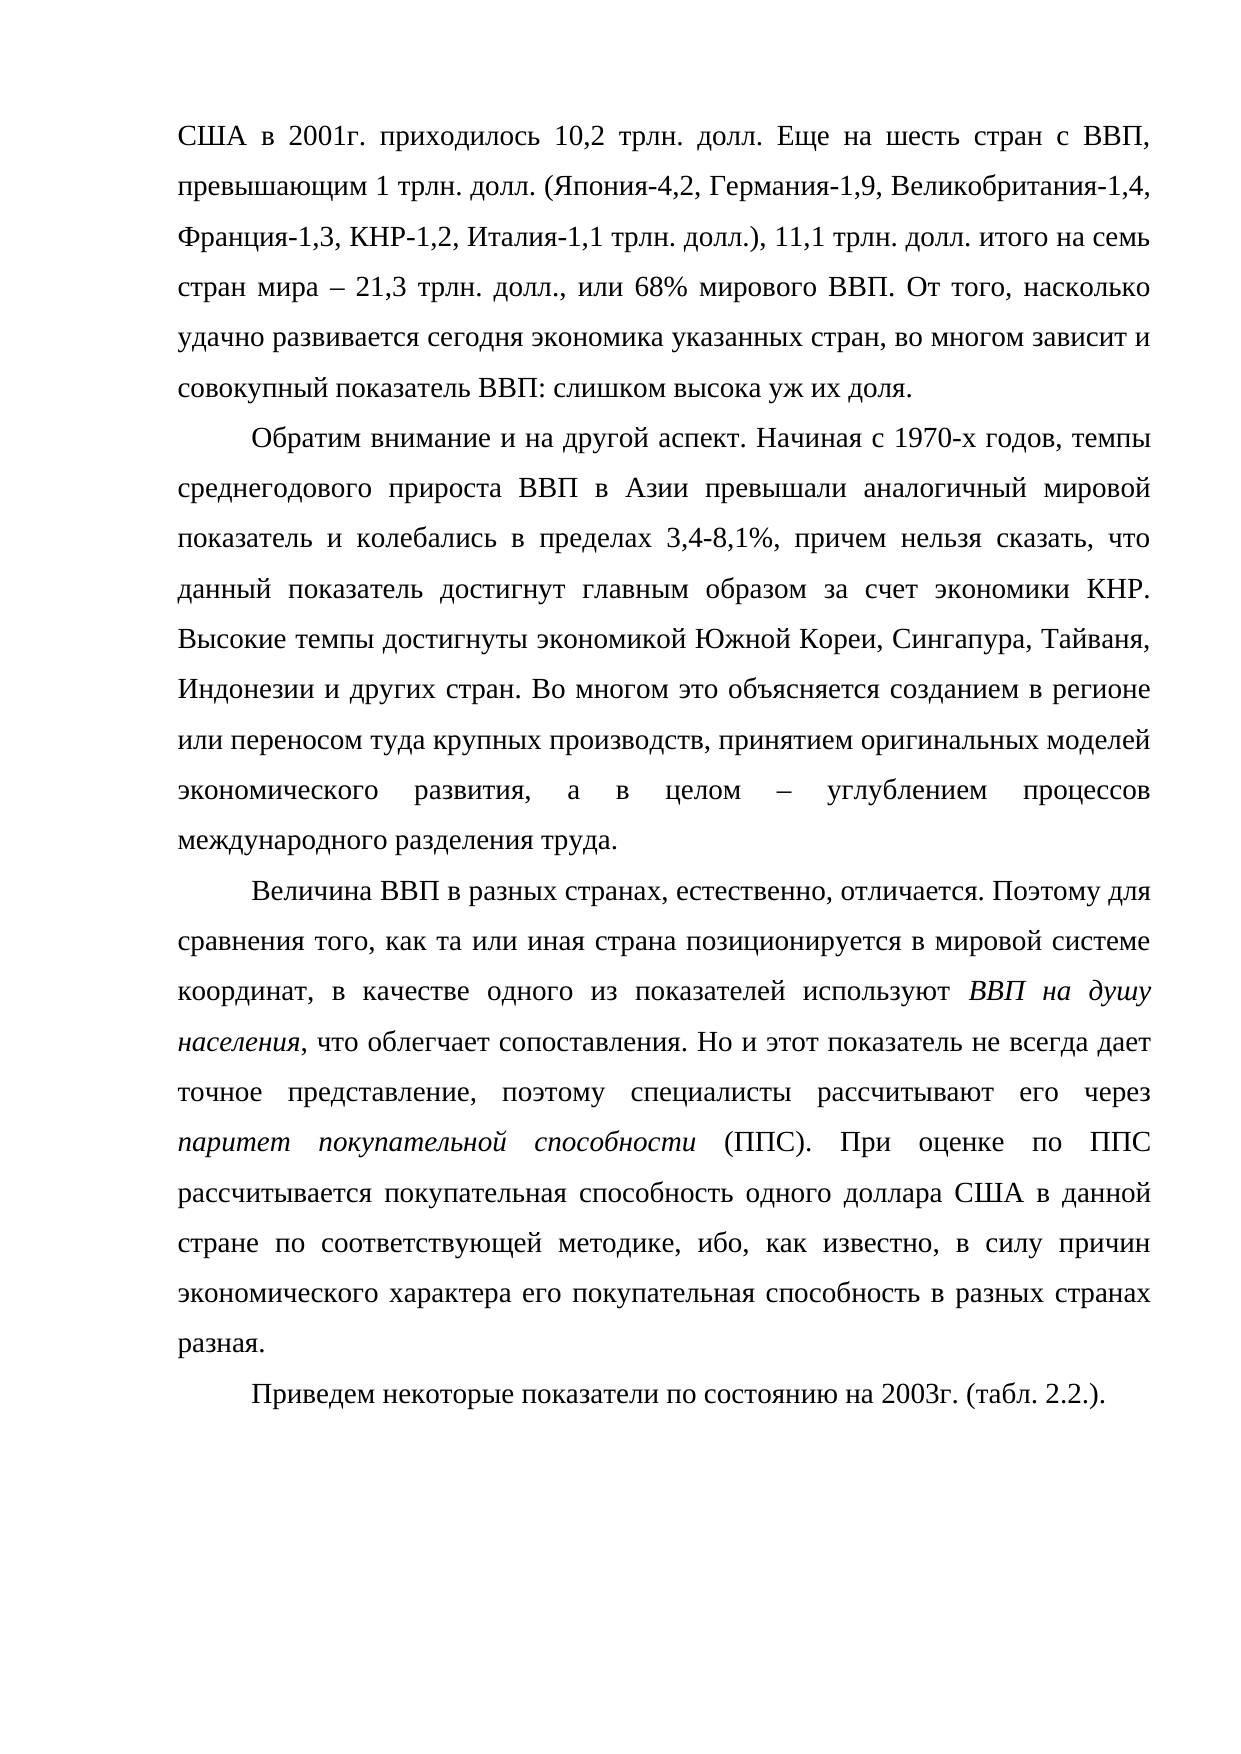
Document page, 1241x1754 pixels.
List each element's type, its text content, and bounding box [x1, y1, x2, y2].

text Приведем некоторые показатели по состоянию на 2003г. (табл. 2.2.). [177, 1376, 1152, 1409]
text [177, 118, 1152, 403]
text Обратим внимание и на другой аспект. Начиная с 1970-х годов, темпы среднегодового прироста ВВП в Азии превышали аналогичный мировой показатель и колебались в пределах 3,4-8,1%, причем нельзя сказать, что данный показатель достигнут главным образом за счет экономики КНР. Высокие темпы достигнуты экономикой Южной Кореи, Сингапура, Тайваня, Индонезии и других стран. Во многом это объясняется созданием в регионе или переносом туда крупных производств, принятием оригинальных моделей экономического развития, а в целом – углублением процессов международного разделения труда. [177, 420, 1152, 856]
text Величина ВВП в разных странах, естественно, отличается. Поэтому для сравнения того, как та или иная страна позиционируется в мировой системе координат, в качестве одного из показателей используют ВВП на душу населения, что облегчает сопоставления. Но и этот показатель не всегда дает точное представление, поэтому специалисты рассчитывают его через паритет покупательной способности (ППС). При оценке по ППС рассчитывается покупательная способность одного доллара США в данной стране по соответствующей методике, ибо, как известно, в силу причин экономического характера его покупательная способность в разных странах разная. [177, 873, 1152, 1359]
